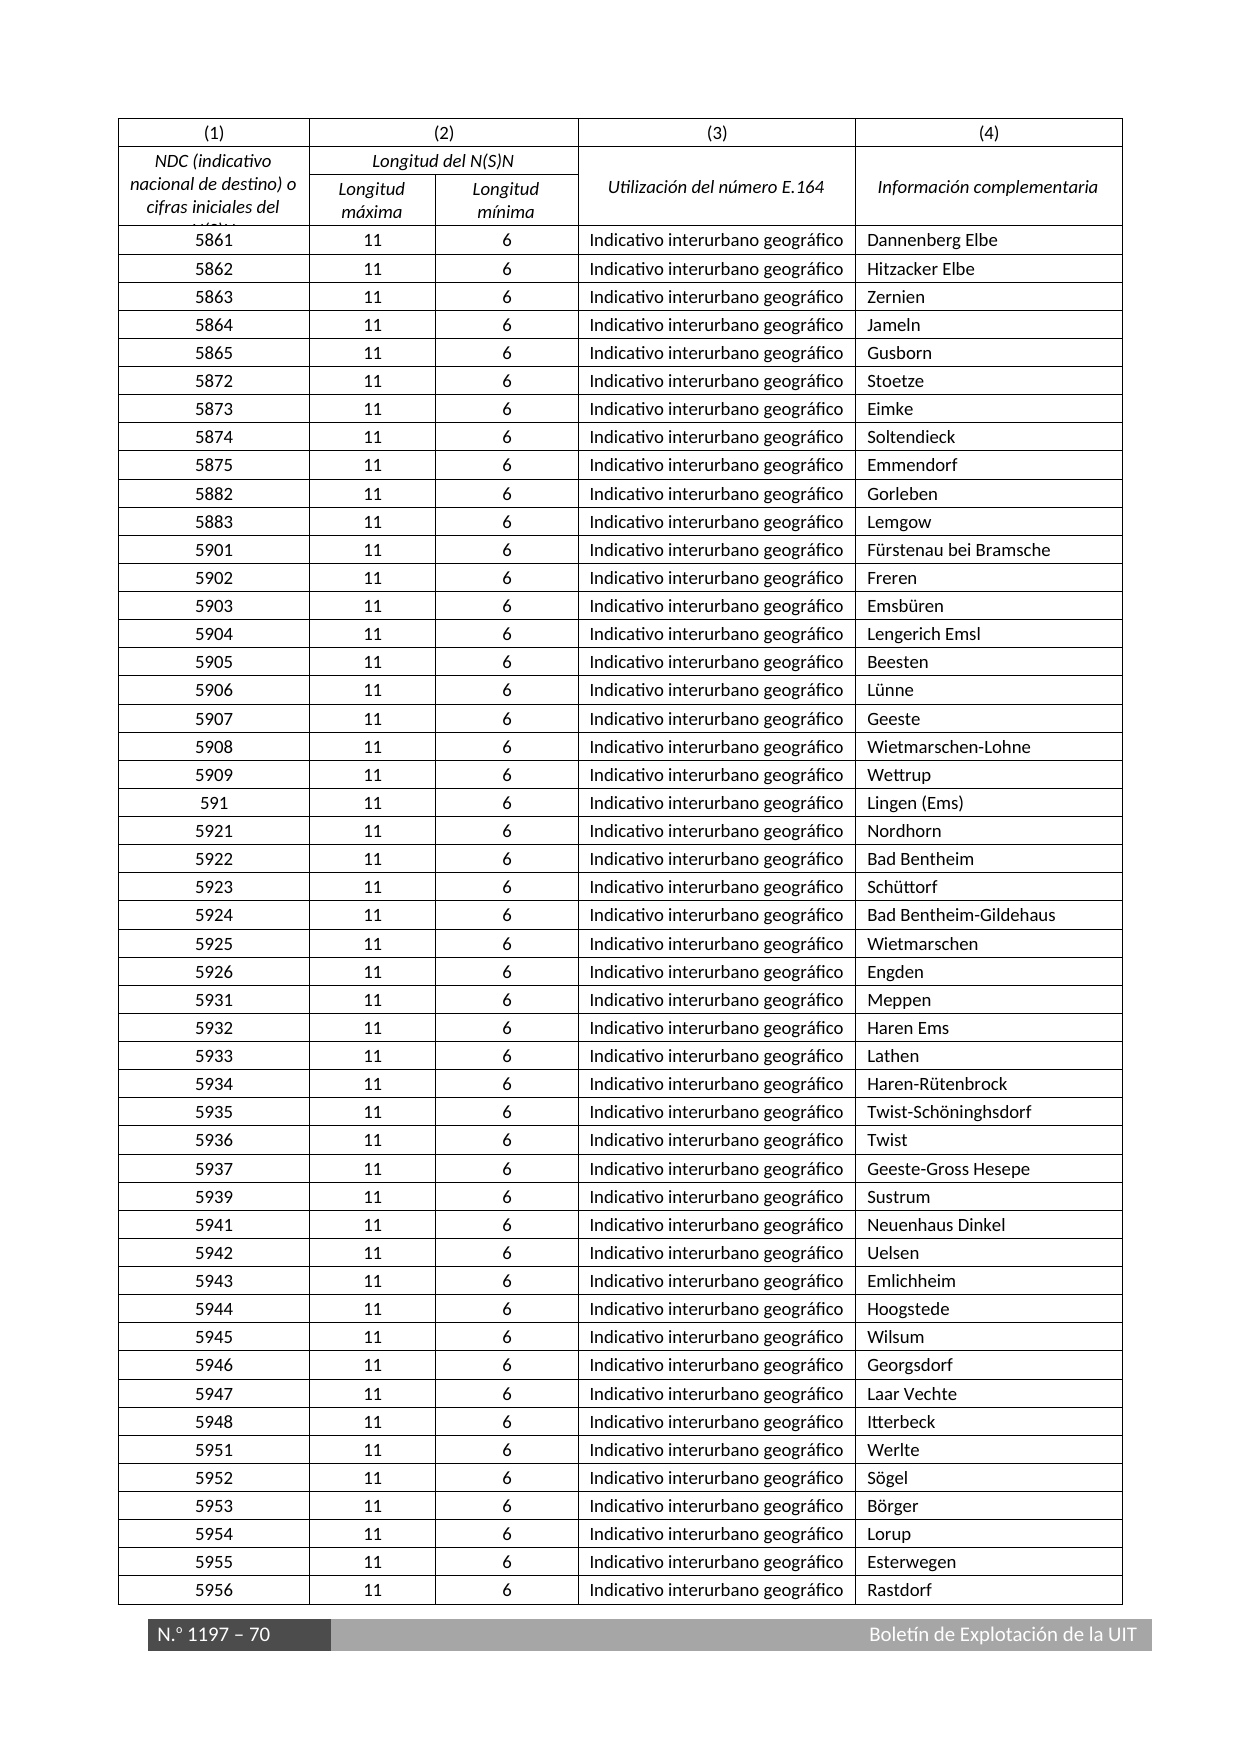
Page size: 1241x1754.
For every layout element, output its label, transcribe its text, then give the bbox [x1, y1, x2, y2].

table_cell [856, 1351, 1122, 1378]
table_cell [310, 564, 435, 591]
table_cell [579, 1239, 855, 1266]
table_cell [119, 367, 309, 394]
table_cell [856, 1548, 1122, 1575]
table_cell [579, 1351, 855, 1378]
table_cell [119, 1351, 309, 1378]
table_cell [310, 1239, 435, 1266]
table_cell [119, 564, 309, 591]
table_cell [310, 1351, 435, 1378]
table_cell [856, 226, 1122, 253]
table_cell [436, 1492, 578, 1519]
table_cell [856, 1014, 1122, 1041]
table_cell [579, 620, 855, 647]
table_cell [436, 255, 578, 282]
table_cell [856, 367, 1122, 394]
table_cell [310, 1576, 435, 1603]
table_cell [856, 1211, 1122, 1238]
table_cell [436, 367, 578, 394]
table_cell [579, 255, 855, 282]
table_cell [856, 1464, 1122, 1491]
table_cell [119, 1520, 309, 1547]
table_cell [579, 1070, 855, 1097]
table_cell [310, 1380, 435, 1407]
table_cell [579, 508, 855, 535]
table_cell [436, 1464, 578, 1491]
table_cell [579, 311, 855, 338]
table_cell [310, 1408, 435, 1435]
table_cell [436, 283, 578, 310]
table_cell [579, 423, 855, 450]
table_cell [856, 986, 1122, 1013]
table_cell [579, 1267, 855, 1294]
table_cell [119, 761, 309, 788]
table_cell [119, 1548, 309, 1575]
table_header (2) [310, 119, 578, 146]
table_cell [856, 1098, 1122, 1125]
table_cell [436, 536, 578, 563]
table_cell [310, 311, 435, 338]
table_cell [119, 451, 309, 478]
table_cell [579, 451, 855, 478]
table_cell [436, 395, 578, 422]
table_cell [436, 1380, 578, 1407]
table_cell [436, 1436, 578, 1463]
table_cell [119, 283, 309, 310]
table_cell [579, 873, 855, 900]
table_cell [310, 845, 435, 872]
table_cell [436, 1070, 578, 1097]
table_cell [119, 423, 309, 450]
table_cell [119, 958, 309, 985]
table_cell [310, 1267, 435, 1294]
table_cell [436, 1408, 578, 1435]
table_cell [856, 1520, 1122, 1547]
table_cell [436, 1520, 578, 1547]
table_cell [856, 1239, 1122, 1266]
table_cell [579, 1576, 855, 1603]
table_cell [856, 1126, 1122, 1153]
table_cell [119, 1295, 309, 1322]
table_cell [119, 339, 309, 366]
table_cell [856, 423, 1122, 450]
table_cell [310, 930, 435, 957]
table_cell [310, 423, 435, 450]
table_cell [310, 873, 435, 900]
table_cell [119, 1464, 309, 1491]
table_cell Longitud mínima [436, 175, 578, 225]
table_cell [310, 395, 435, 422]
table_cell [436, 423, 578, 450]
table_cell NDC (indicativo nacional de destino) o cifras iniciales del N(S)N (número nacional (significativo)) [119, 147, 309, 225]
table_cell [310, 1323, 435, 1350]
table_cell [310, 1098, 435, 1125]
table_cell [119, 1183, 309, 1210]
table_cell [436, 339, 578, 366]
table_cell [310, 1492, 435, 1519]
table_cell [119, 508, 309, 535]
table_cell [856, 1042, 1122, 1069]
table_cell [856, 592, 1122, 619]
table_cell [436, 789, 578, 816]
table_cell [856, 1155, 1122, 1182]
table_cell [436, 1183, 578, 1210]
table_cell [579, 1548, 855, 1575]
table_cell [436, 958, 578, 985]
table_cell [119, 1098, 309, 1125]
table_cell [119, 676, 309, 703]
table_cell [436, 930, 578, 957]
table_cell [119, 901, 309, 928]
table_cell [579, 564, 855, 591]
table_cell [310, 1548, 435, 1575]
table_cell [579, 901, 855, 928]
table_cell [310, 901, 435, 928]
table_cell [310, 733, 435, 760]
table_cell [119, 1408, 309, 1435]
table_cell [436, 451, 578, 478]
table_cell Longitud máxima [310, 175, 435, 225]
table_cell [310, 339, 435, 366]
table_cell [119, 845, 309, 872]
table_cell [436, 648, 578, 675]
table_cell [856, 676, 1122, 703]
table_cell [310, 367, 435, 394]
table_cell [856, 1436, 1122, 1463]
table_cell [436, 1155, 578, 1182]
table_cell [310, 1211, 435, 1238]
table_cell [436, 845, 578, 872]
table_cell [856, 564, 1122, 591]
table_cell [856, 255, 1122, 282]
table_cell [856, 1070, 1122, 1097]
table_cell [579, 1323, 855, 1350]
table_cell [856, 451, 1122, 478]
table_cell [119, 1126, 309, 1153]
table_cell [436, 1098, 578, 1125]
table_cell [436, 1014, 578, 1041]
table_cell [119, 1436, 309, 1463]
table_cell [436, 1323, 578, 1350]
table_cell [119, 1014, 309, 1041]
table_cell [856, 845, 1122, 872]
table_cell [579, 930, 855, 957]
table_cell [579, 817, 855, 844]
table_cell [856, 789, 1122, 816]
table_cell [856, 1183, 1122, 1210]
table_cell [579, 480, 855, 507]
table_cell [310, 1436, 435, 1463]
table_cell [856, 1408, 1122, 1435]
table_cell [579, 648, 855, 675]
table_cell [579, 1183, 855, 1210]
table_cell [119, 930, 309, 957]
table_header (1) [119, 119, 309, 146]
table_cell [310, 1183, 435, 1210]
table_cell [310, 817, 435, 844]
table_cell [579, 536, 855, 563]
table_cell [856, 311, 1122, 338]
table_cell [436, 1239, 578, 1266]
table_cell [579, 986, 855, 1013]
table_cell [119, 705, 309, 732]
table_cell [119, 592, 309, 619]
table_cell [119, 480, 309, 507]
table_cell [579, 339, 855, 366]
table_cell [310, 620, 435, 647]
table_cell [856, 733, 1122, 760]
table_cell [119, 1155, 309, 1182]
table_cell Información complementaria [856, 147, 1122, 225]
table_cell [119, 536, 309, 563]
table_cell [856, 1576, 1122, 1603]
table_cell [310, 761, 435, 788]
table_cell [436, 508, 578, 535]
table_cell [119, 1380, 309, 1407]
table_cell Utilización del número E.164 [579, 147, 855, 225]
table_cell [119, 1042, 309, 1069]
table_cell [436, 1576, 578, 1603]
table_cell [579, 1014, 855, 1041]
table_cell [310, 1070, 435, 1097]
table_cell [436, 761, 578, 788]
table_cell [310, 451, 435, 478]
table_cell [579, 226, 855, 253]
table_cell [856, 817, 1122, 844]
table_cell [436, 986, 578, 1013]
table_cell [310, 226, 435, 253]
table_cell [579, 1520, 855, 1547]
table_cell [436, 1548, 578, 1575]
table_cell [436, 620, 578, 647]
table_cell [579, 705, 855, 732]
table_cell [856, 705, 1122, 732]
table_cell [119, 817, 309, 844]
table_header (4) [856, 119, 1122, 146]
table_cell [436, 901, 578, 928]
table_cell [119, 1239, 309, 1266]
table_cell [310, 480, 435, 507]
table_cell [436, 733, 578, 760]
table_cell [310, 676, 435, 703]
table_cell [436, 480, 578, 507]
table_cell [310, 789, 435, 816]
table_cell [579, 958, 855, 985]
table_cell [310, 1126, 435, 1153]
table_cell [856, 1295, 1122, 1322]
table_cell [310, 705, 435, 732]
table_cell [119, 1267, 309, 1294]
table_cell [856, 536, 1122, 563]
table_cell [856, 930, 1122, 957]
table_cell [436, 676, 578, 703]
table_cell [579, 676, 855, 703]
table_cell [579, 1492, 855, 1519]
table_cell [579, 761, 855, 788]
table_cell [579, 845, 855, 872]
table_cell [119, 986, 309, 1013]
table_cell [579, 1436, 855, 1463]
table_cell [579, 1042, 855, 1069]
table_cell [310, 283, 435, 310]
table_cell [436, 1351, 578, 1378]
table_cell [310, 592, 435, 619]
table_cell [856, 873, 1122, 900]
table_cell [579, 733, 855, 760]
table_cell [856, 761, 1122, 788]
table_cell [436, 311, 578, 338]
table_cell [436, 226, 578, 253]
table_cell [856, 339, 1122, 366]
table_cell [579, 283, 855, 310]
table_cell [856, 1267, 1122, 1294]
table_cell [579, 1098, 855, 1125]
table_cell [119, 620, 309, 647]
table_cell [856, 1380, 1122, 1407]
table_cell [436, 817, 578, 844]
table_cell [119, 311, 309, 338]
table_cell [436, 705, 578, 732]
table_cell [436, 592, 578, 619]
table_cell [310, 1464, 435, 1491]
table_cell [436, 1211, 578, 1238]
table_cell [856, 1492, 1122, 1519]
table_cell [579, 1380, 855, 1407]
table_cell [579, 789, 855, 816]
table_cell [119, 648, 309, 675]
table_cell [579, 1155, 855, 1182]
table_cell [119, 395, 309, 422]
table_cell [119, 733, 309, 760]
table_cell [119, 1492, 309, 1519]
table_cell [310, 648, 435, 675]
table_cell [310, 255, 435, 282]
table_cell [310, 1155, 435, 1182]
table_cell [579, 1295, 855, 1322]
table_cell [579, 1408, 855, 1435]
table_header (3) [579, 119, 855, 146]
table_cell Longitud del N(S)N [310, 147, 578, 174]
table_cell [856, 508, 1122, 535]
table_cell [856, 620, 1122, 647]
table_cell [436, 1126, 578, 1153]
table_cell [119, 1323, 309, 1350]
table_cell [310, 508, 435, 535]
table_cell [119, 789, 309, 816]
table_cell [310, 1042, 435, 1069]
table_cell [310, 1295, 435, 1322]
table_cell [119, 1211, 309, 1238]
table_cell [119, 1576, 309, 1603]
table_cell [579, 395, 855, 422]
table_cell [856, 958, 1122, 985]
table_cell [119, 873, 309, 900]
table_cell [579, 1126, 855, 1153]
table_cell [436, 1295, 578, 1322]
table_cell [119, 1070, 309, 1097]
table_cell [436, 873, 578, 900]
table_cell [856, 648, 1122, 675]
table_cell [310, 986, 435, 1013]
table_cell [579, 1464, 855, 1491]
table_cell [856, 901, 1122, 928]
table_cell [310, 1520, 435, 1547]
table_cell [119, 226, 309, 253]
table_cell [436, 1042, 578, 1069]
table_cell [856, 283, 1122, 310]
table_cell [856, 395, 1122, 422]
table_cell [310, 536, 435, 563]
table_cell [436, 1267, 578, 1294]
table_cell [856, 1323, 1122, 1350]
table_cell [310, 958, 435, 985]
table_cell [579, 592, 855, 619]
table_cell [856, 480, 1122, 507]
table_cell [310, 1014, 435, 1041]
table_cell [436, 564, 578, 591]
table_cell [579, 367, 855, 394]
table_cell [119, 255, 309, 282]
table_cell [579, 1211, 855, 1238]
